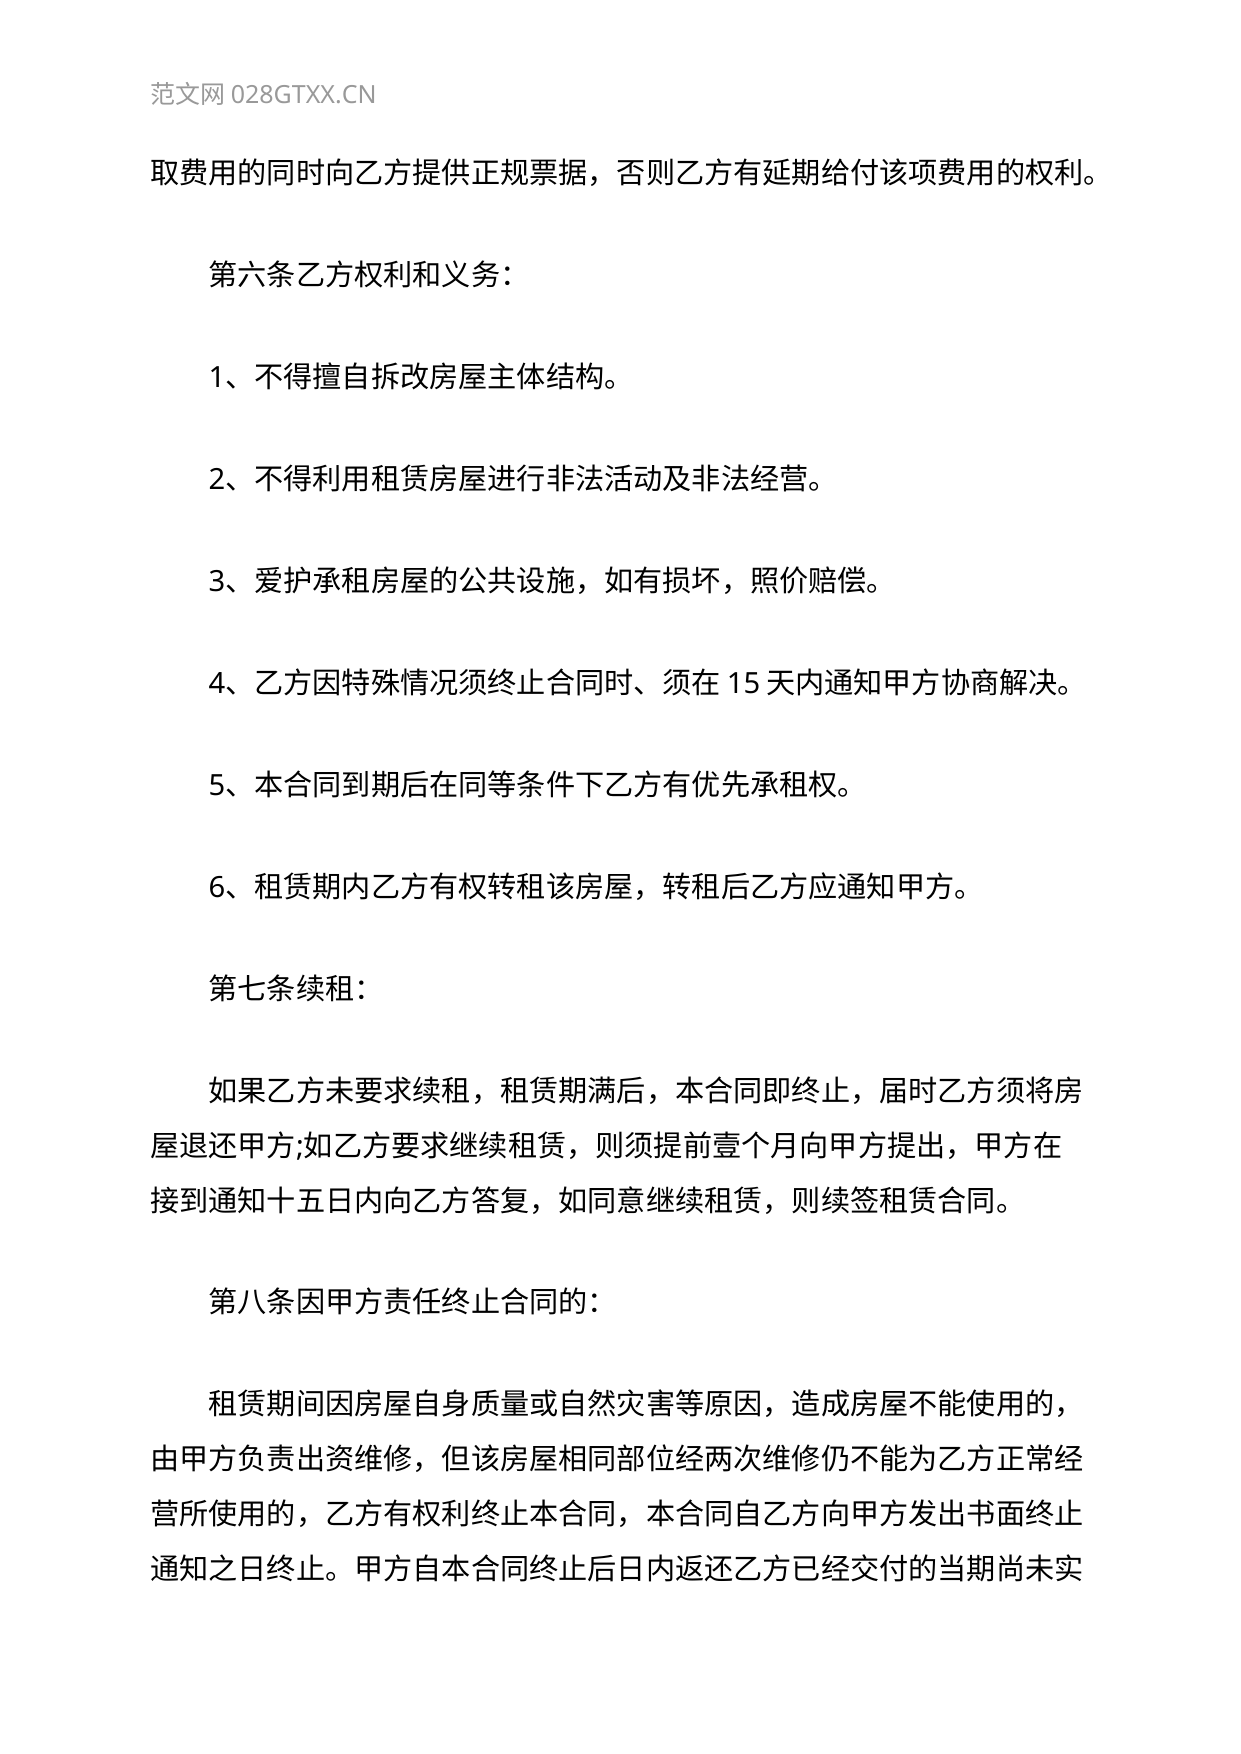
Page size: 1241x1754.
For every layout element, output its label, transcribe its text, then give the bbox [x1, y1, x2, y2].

text 4、乙方因特殊情况须终止合同时、须在15天内通知甲方协商解决。 [150, 659, 1090, 702]
text 2、不得利用租赁房屋进行非法活动及非法经营。 [150, 456, 1090, 498]
text 5、本合同到期后在同等条件下乙方有优先承租权。 [150, 761, 1090, 804]
text 第七条续租： [150, 965, 1090, 1008]
text 1、不得擅自拆改房屋主体结构。 [150, 353, 1090, 396]
text 如果乙方未要求续租，租赁期满后，本合同即终止，届时乙方须将房屋退还甲方;如乙方要求继续租赁，则须提前壹个月向甲方提出，甲方在接到通知十五日内向乙方答复，如同意继续租赁，则续签租赁合同。 [150, 1067, 1090, 1219]
text 3、爱护承租房屋的公共设施，如有损坏，照价赔偿。 [150, 557, 1090, 600]
text 第六条乙方权利和义务： [150, 252, 1090, 294]
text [150, 150, 1090, 192]
text 6、租赁期内乙方有权转租该房屋，转租后乙方应通知甲方。 [150, 863, 1090, 906]
text 第八条因甲方责任终止合同的： [150, 1279, 1090, 1321]
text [150, 1381, 1090, 1588]
